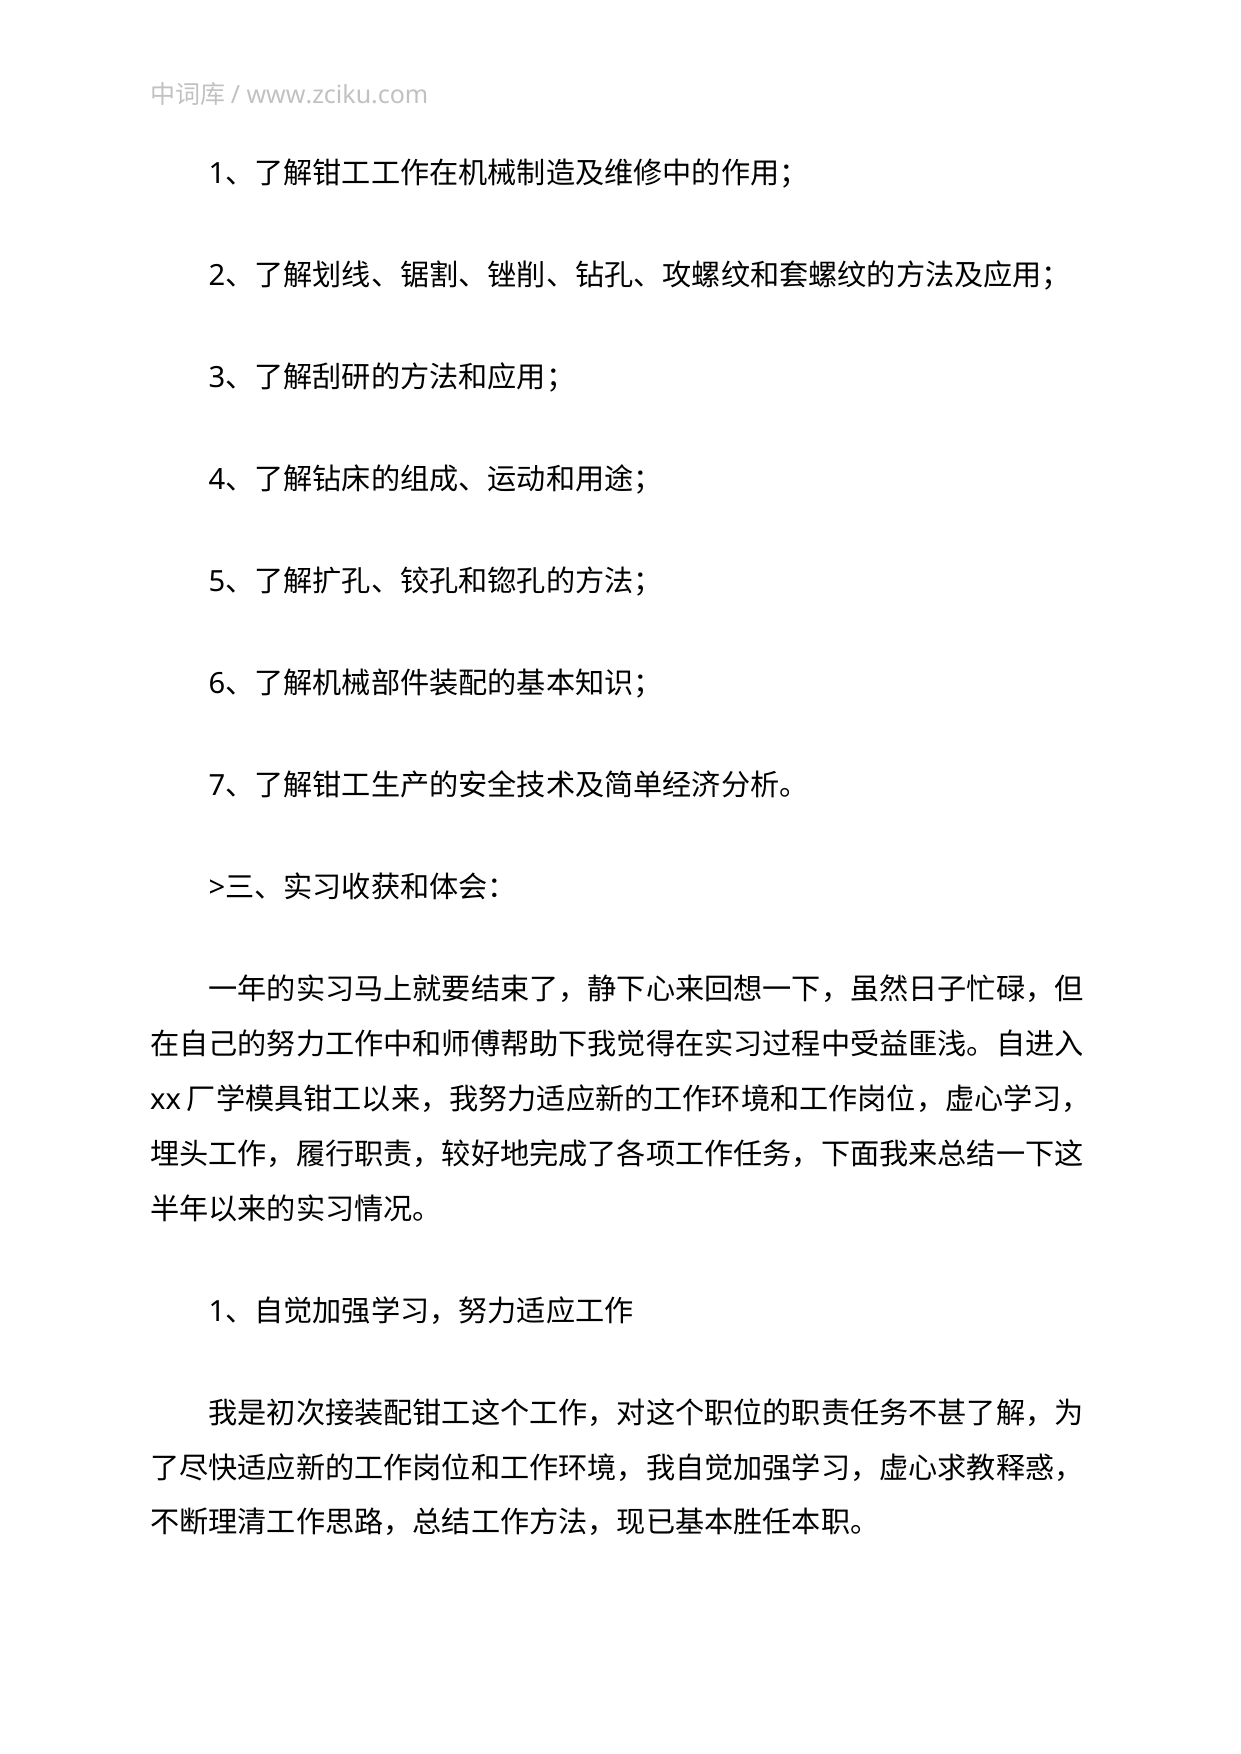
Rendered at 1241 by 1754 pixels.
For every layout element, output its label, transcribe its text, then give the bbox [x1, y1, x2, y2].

text 6、了解机械部件装配的基本知识； [150, 660, 1090, 702]
text 3、了解刮研的方法和应用； [150, 354, 1090, 396]
text 4、了解钻床的组成、运动和用途； [150, 456, 1090, 498]
text 2、了解划线、锯割、锉削、钻孔、攻螺纹和套螺纹的方法及应用； [150, 252, 1090, 294]
text >三、实习收获和体会： [150, 864, 1090, 906]
text 7、了解钳工生产的安全技术及简单经济分析。 [150, 762, 1090, 804]
text 5、了解扩孔、铰孔和锪孔的方法； [150, 558, 1090, 600]
text 我是初次接装配钳工这个工作，对这个职位的职责任务不甚了解，为了尽快适应新的工作岗位和工作环境，我自觉加强学习，虚心求教释惑，不断理清工作思路，总结工作方法，现已基本胜任本职。 [150, 1389, 1090, 1541]
text 一年的实习马上就要结束了，静下心来回想一下，虽然日子忙碌，但在自己的努力工作中和师傅帮助下我觉得在实习过程中受益匪浅。自进入xx厂学模具钳工以来，我努力适应新的工作环境和工作岗位，虚心学习，埋头工作，履行职责，较好地完成了各项工作任务，下面我来总结一下这半年以来的实习情况。 [150, 966, 1090, 1228]
text 1、自觉加强学习，努力适应工作 [150, 1287, 1090, 1330]
text 1、了解钳工工作在机械制造及维修中的作用； [150, 150, 1090, 192]
